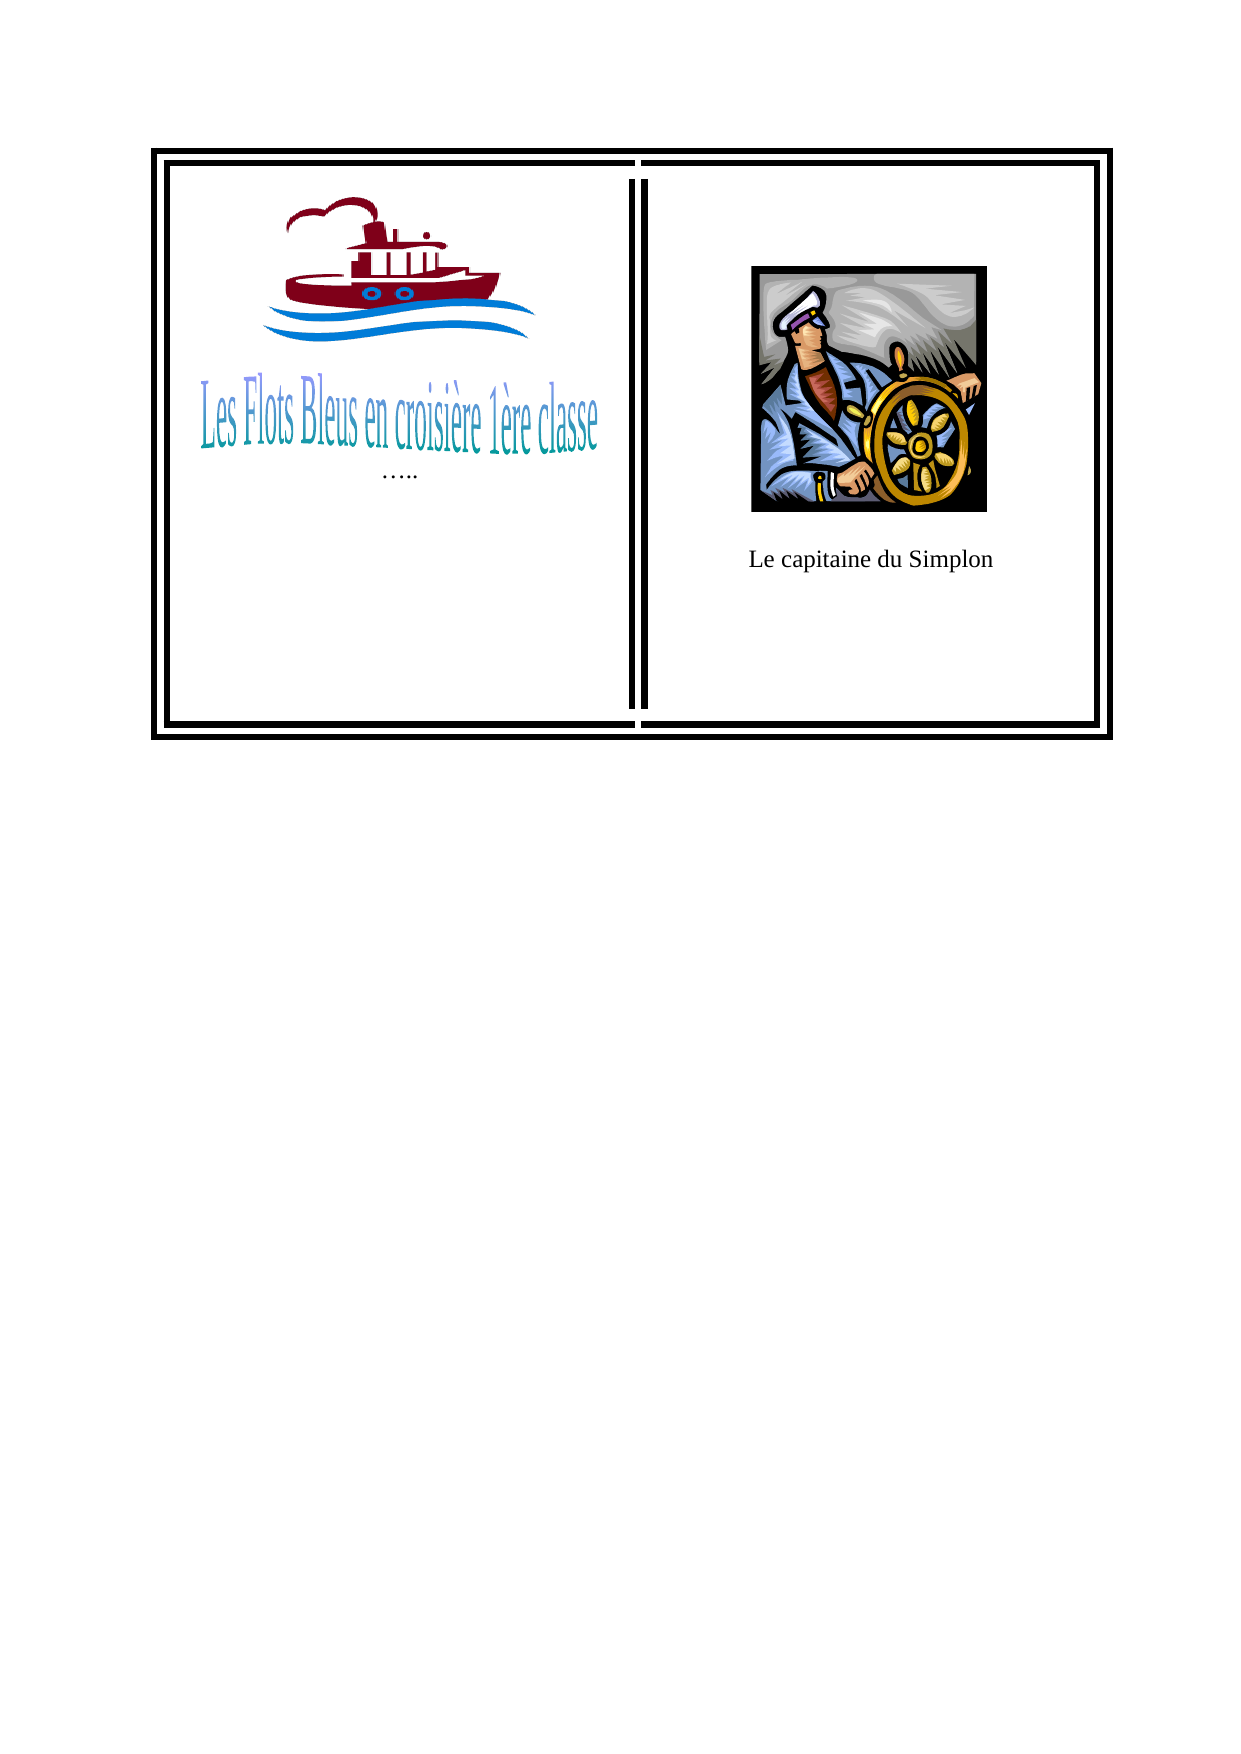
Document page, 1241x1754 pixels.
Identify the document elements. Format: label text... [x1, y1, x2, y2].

table_header ….. [160, 154, 638, 721]
table_header Le capitaine du Simplon [638, 154, 1103, 721]
picture [262, 195, 536, 343]
